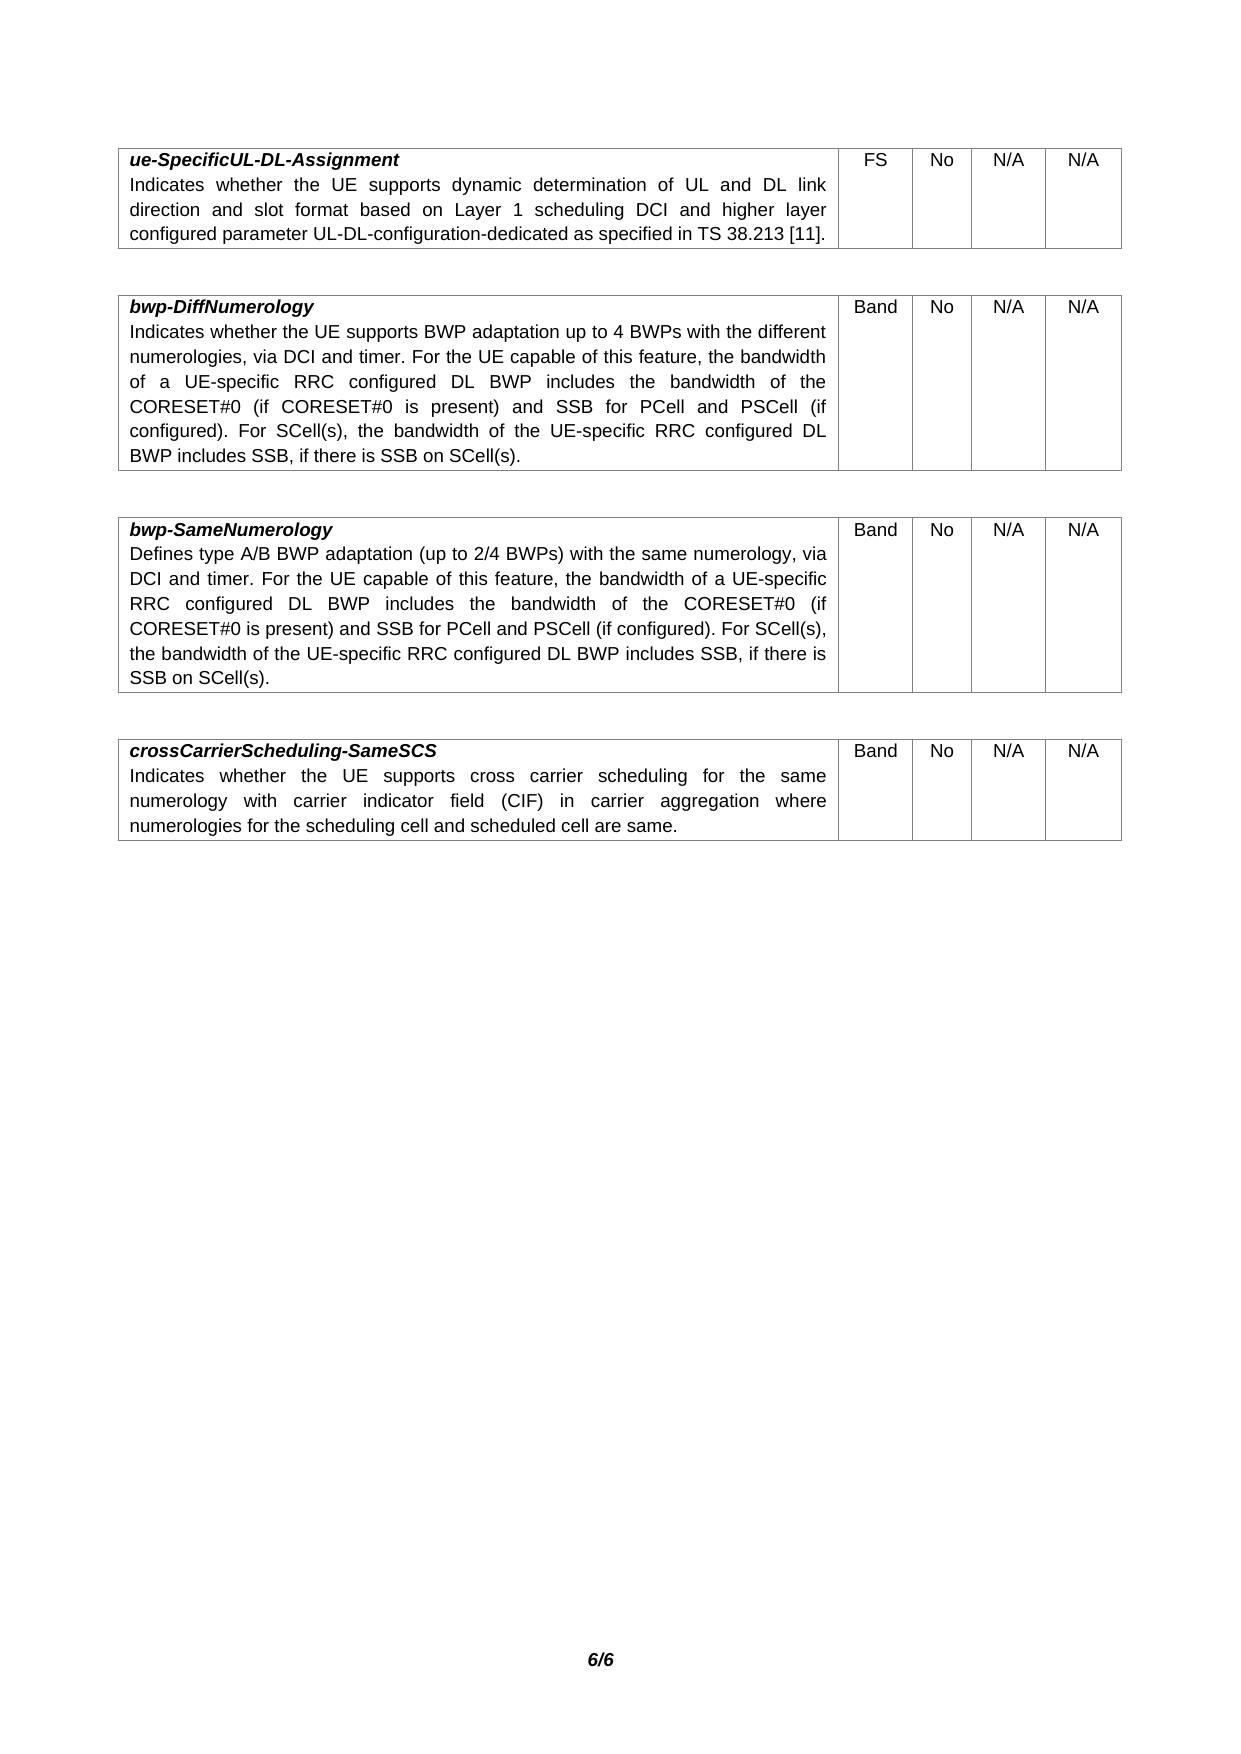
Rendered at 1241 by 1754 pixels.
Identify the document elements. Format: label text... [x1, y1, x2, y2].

table_header crossCarrierScheduling-SameSCS Indicates whether the UE supports cross carrier scheduling for the same numerology with carrier indicator field (CIF) in carrier aggregation where numerologies for the scheduling cell and scheduled cell are same. [119, 740, 838, 839]
table_header No [913, 518, 971, 692]
table_header N/A [1046, 149, 1121, 248]
table_header N/A [1046, 740, 1121, 839]
table_header ue-SpecificUL-DL-Assignment Indicates whether the UE supports dynamic determination of UL and DL link direction and slot format based on Layer 1 scheduling DCI and higher layer configured parameter UL-DL-configuration-dedicated as specified in TS 38.213 [11]. [119, 149, 838, 248]
table_header Band [839, 296, 912, 470]
table_header bwp-DiffNumerology Indicates whether the UE supports BWP adaptation up to 4 BWPs with the different numerologies, via DCI and timer. For the UE capable of this feature, the bandwidth of a UE-specific RRC configured DL BWP includes the bandwidth of the CORESET#0 (if CORESET#0 is present) and SSB for PCell and PSCell (if configured). For SCell(s), the bandwidth of the UE-specific RRC configured DL BWP includes SSB, if there is SSB on SCell(s). [119, 296, 838, 470]
table_header N/A [972, 296, 1045, 470]
table_header Band [839, 518, 912, 692]
table_header No [913, 296, 971, 470]
table_header No [913, 149, 971, 248]
table_header Band [839, 740, 912, 839]
table_header N/A [972, 740, 1045, 839]
table_header N/A [972, 149, 1045, 248]
table_header N/A [972, 518, 1045, 692]
table_header N/A [1046, 518, 1121, 692]
table_header N/A [1046, 296, 1121, 470]
table_header bwp-SameNumerology Defines type A/B BWP adaptation (up to 2/4 BWPs) with the same numerology, via DCI and timer. For the UE capable of this feature, the bandwidth of a UE-specific RRC configured DL BWP includes the bandwidth of the CORESET#0 (if CORESET#0 is present) and SSB for PCell and PSCell (if configured). For SCell(s), the bandwidth of the UE-specific RRC configured DL BWP includes SSB, if there is SSB on SCell(s). [119, 518, 838, 692]
table_header FS [839, 149, 912, 248]
table_header No [913, 740, 971, 839]
